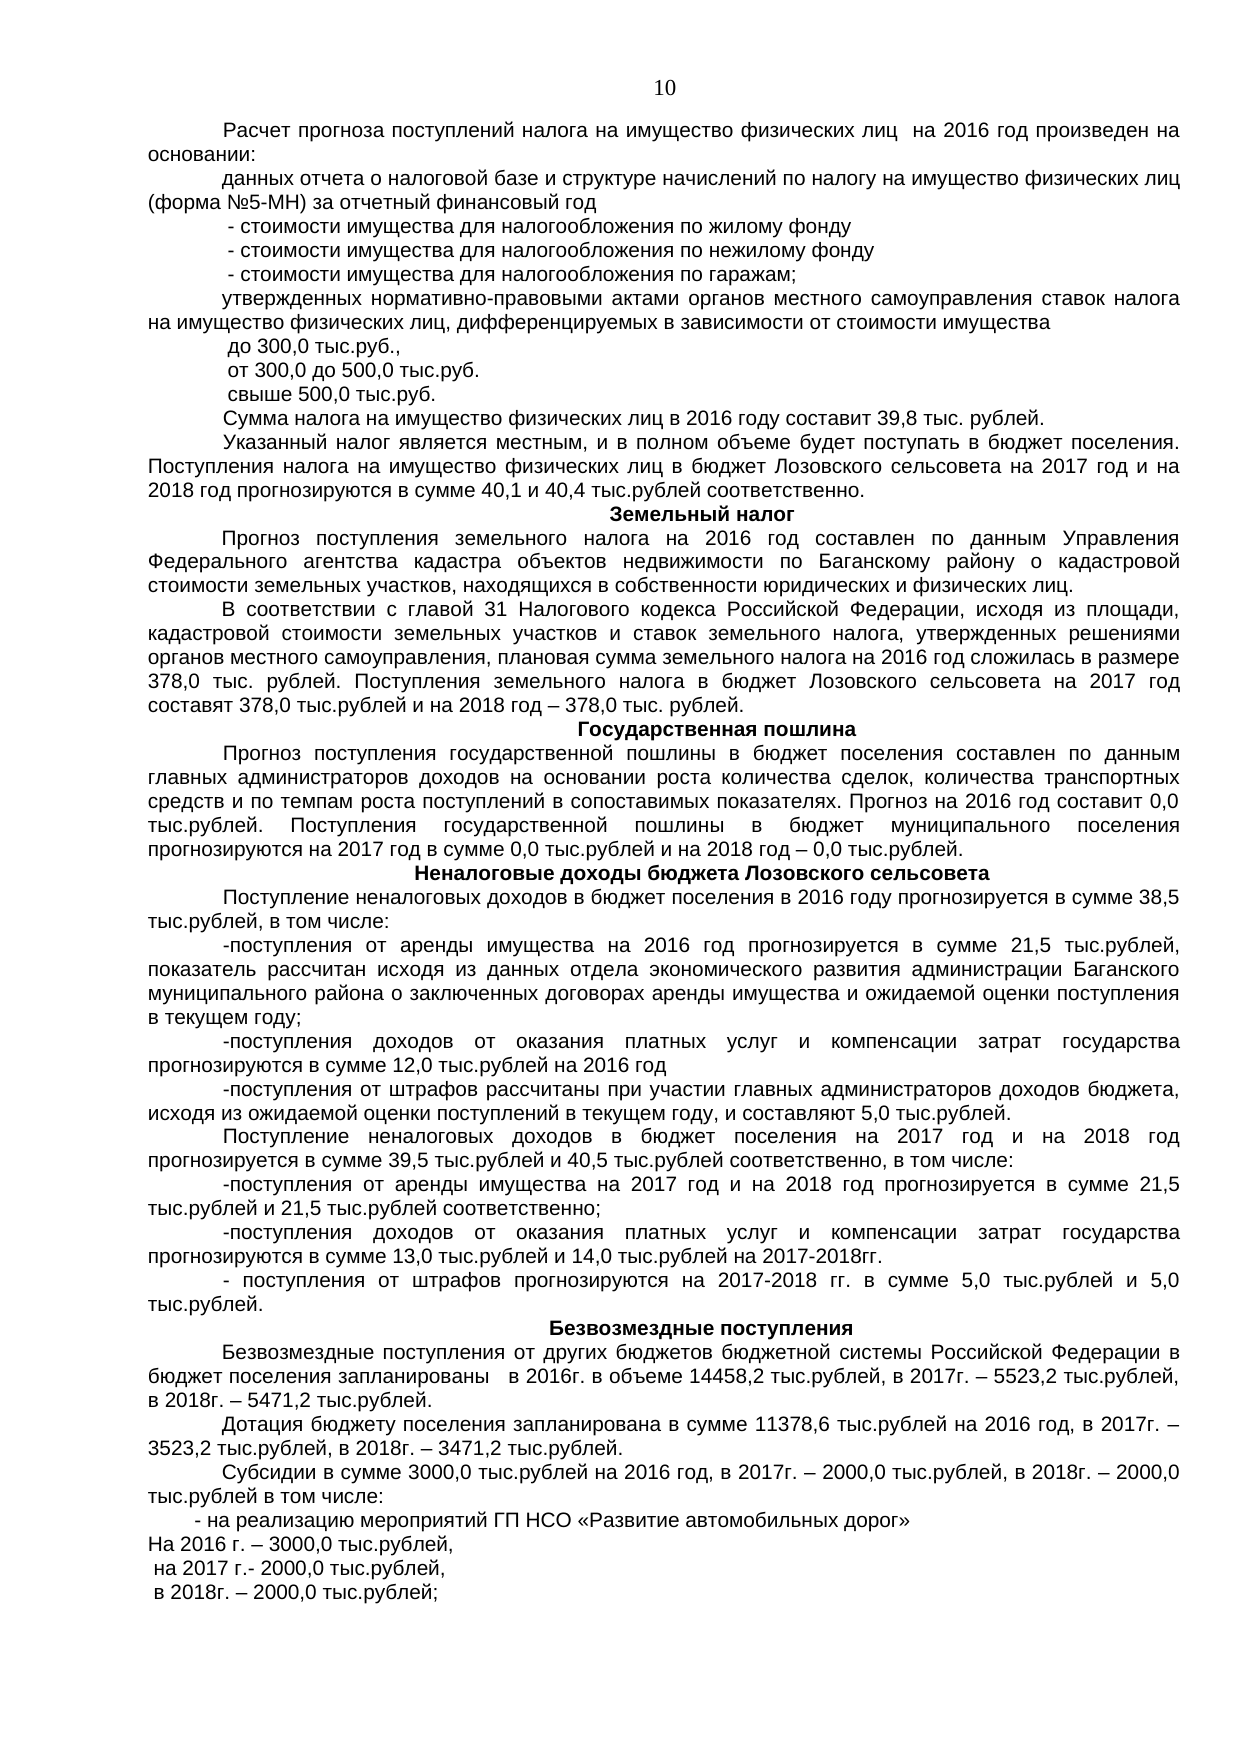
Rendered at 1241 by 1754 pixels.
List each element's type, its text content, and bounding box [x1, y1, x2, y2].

text -поступления от штрафов рассчитаны при участии главных администраторов доходов бюджета, исходя из ожидаемой оценки поступлений в текущем году, и составляют 5,0 тыс.рублей. [148, 1076, 1181, 1124]
text Поступление неналоговых доходов в бюджет поселения в 2016 году прогнозируется в сумме 38,5 тыс.рублей, в том числе: [148, 885, 1181, 933]
text -поступления доходов от оказания платных услуг и компенсации затрат государства прогнозируются в сумме 13,0 тыс.рублей и 14,0 тыс.рублей на 2017-2018гг. [148, 1220, 1181, 1268]
text В соответствии с главой 31 Налогового кодекса Российской Федерации, исходя из площади, кадастровой стоимости земельных участков и ставок земельного налога, утвержденных решениями органов местного самоуправления, плановая сумма земельного налога на 2016 год сложилась в размере 378,0 тыс. рублей. Поступления земельного налога в бюджет Лозовского сельсовета на 2017 год составят 378,0 тыс.рублей и на 2018 год – 378,0 тыс. рублей. [148, 597, 1181, 717]
text утвержденных нормативно-правовыми актами органов местного самоуправления ставок налога на имущество физических лиц, дифференцируемых в зависимости от стоимости имущества [148, 286, 1181, 334]
text - на реализацию мероприятий ГП НСО «Развитие автомобильных дорог» [148, 1508, 1181, 1532]
text Сумма налога на имущество физических лиц в 2016 году составит 39,8 тыс. рублей. [148, 406, 1181, 429]
text Безвозмездные поступления [148, 1316, 1181, 1340]
text от 300,0 до 500,0 тыс.руб. [148, 358, 1181, 382]
text - стоимости имущества для налогообложения по нежилому фонду [148, 238, 1181, 262]
text - стоимости имущества для налогообложения по жилому фонду [148, 214, 1181, 238]
text Прогноз поступления земельного налога на 2016 год составлен по данным Управления Федерального агентства кадастра объектов недвижимости по Баганскому району о кадастровой стоимости земельных участков, находящихся в собственности юридических и физических лиц. [148, 525, 1181, 597]
text Прогноз поступления государственной пошлины в бюджет поселения составлен по данным главных администраторов доходов на основании роста количества сделок, количества транспортных средств и по темпам роста поступлений в сопоставимых показателях. Прогноз на 2016 год составит 0,0 тыс.рублей. Поступления государственной пошлины в бюджет муниципального поселения прогнозируются на 2017 год в сумме 0,0 тыс.рублей и на 2018 год – 0,0 тыс.рублей. [148, 741, 1181, 861]
text Безвозмездные поступления от других бюджетов бюджетной системы Российской Федерации в бюджет поселения запланированы в 2016г. в объеме 14458,2 тыс.рублей, в 2017г. – 5523,2 тыс.рублей, в 2018г. – 5471,2 тыс.рублей. [148, 1340, 1181, 1412]
text Дотация бюджету поселения запланирована в сумме 11378,6 тыс.рублей на 2016 год, в 2017г. – 3523,2 тыс.рублей, в 2018г. – 3471,2 тыс.рублей. [148, 1412, 1181, 1460]
text Указанный налог является местным, и в полном объеме будет поступать в бюджет поселения. Поступления налога на имущество физических лиц в бюджет Лозовского сельсовета на 2017 год и на 2018 год прогнозируются в сумме 40,1 и 40,4 тыс.рублей соответственно. [148, 429, 1181, 501]
text Неналоговые доходы бюджета Лозовского сельсовета [148, 861, 1181, 885]
text Субсидии в сумме 3000,0 тыс.рублей на 2016 год, в 2017г. – 2000,0 тыс.рублей, в 2018г. – 2000,0 тыс.рублей в том числе: [148, 1460, 1181, 1508]
text Земельный налог [148, 501, 1181, 525]
text свыше 500,0 тыс.руб. [148, 382, 1181, 406]
text Расчет прогноза поступлений налога на имущество физических лиц на 2016 год произведен на основании: [148, 118, 1181, 166]
text На 2016 г. – 3000,0 тыс.рублей, [148, 1532, 1181, 1556]
text - поступления от штрафов прогнозируются на 2017-2018 гг. в сумме 5,0 тыс.рублей и 5,0 тыс.рублей. [148, 1268, 1181, 1316]
text Государственная пошлина [177, 717, 1181, 741]
text данных отчета о налоговой базе и структуре начислений по налогу на имущество физических лиц (форма №5-МН) за отчетный финансовый год [148, 166, 1181, 214]
text Поступление неналоговых доходов в бюджет поселения на 2017 год и на 2018 год прогнозируется в сумме 39,5 тыс.рублей и 40,5 тыс.рублей соответственно, в том числе: [148, 1124, 1181, 1172]
text на 2017 г.- 2000,0 тыс.рублей, [148, 1556, 1181, 1579]
text -поступления от аренды имущества на 2016 год прогнозируется в сумме 21,5 тыс.рублей, показатель рассчитан исходя из данных отдела экономического развития администрации Баганского муниципального района о заключенных договорах аренды имущества и ожидаемой оценки поступления в текущем году; [148, 933, 1181, 1028]
text - стоимости имущества для налогообложения по гаражам; [148, 262, 1181, 286]
text в 2018г. – 2000,0 тыс.рублей; [148, 1579, 1181, 1603]
text до 300,0 тыс.руб., [148, 334, 1181, 358]
text -поступления доходов от оказания платных услуг и компенсации затрат государства прогнозируются в сумме 12,0 тыс.рублей на 2016 год [148, 1028, 1181, 1076]
text -поступления от аренды имущества на 2017 год и на 2018 год прогнозируется в сумме 21,5 тыс.рублей и 21,5 тыс.рублей соответственно; [148, 1172, 1181, 1220]
